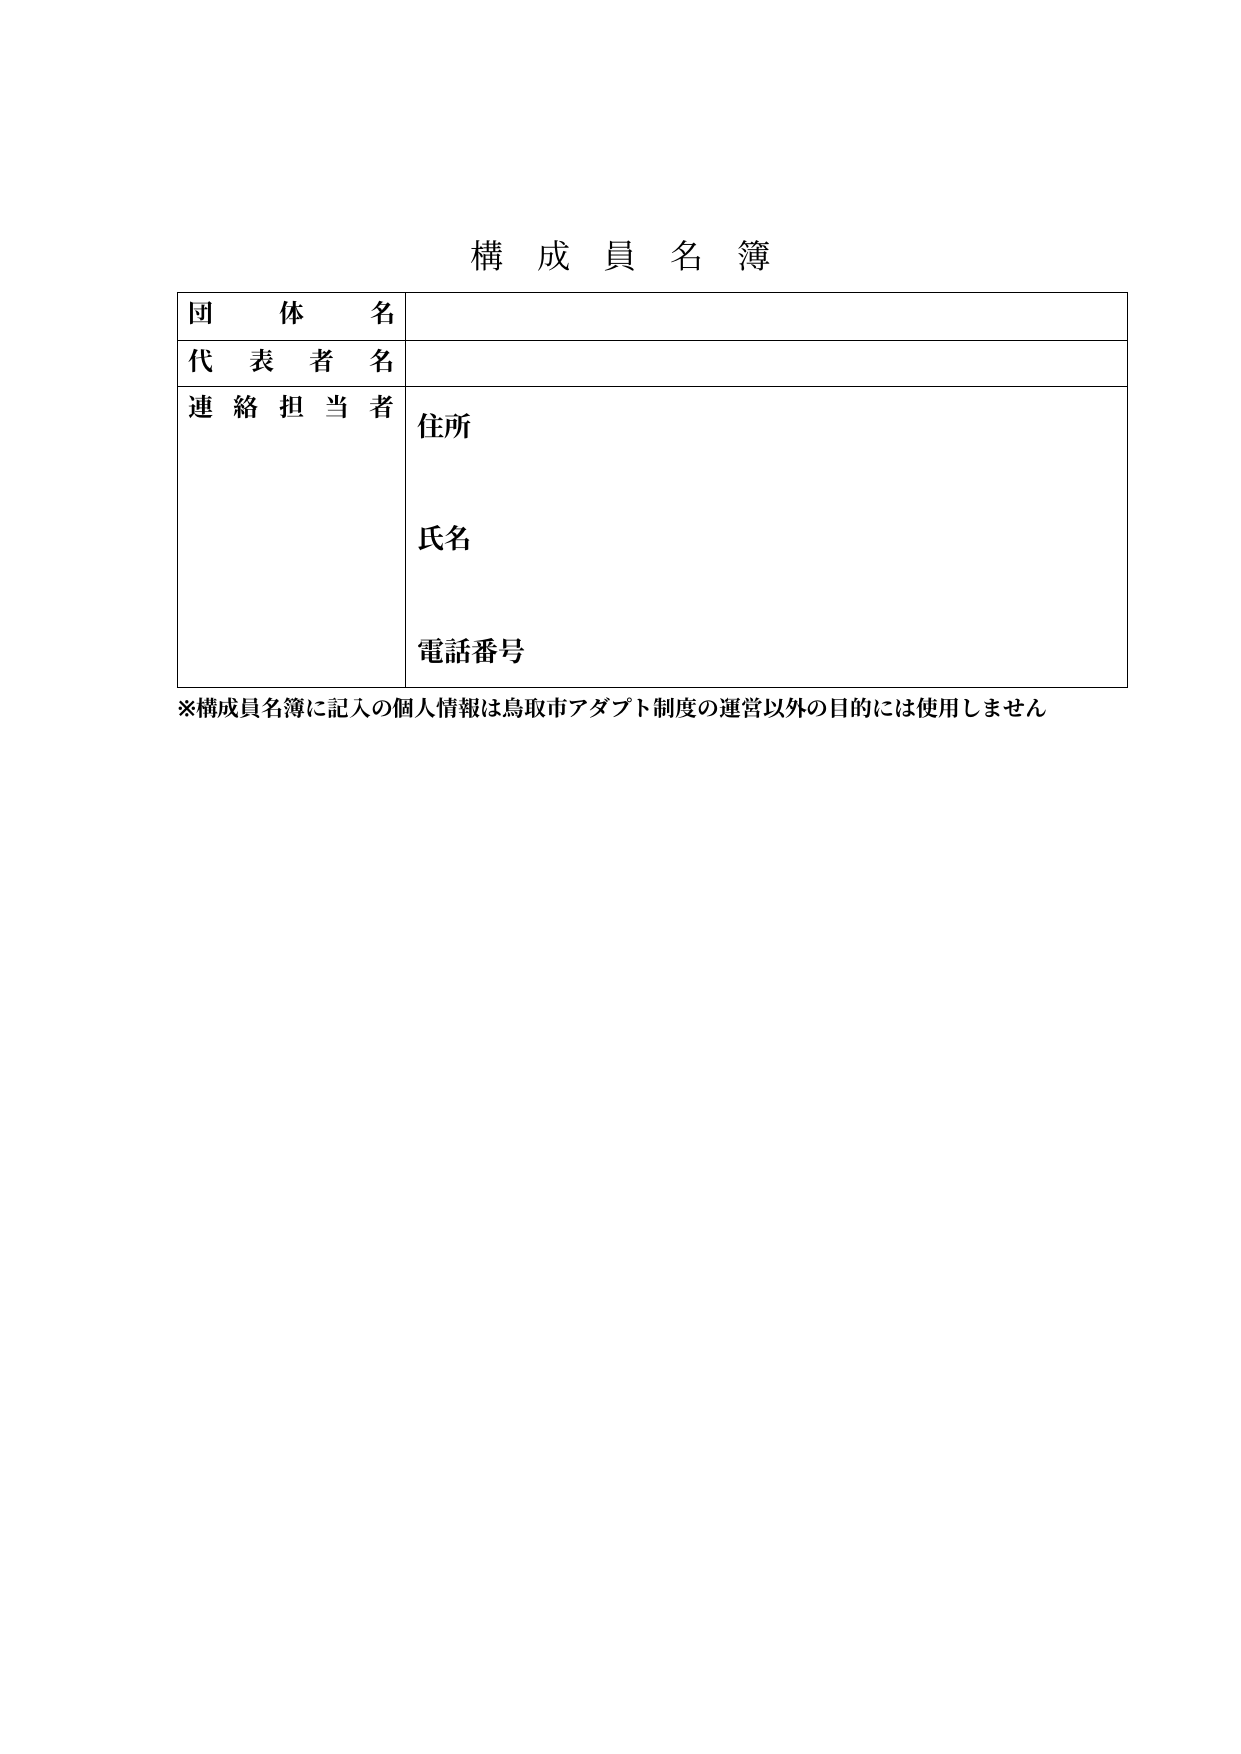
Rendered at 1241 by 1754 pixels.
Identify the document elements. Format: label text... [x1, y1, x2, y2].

table_cell 住所 氏名 電話番号 [406, 387, 1127, 687]
table_header [406, 293, 1127, 340]
table_cell 代表者名 [178, 341, 405, 386]
table_header 団体名 [178, 293, 405, 340]
text 構 成 員 名 簿 [177, 217, 1063, 292]
table_cell [406, 341, 1127, 386]
text ※構成員名簿に記入の個人情報は鳥取市アダプト制度の運営以外の目的には使用しません [177, 688, 1063, 726]
table_cell 連絡担当者 [178, 387, 405, 687]
